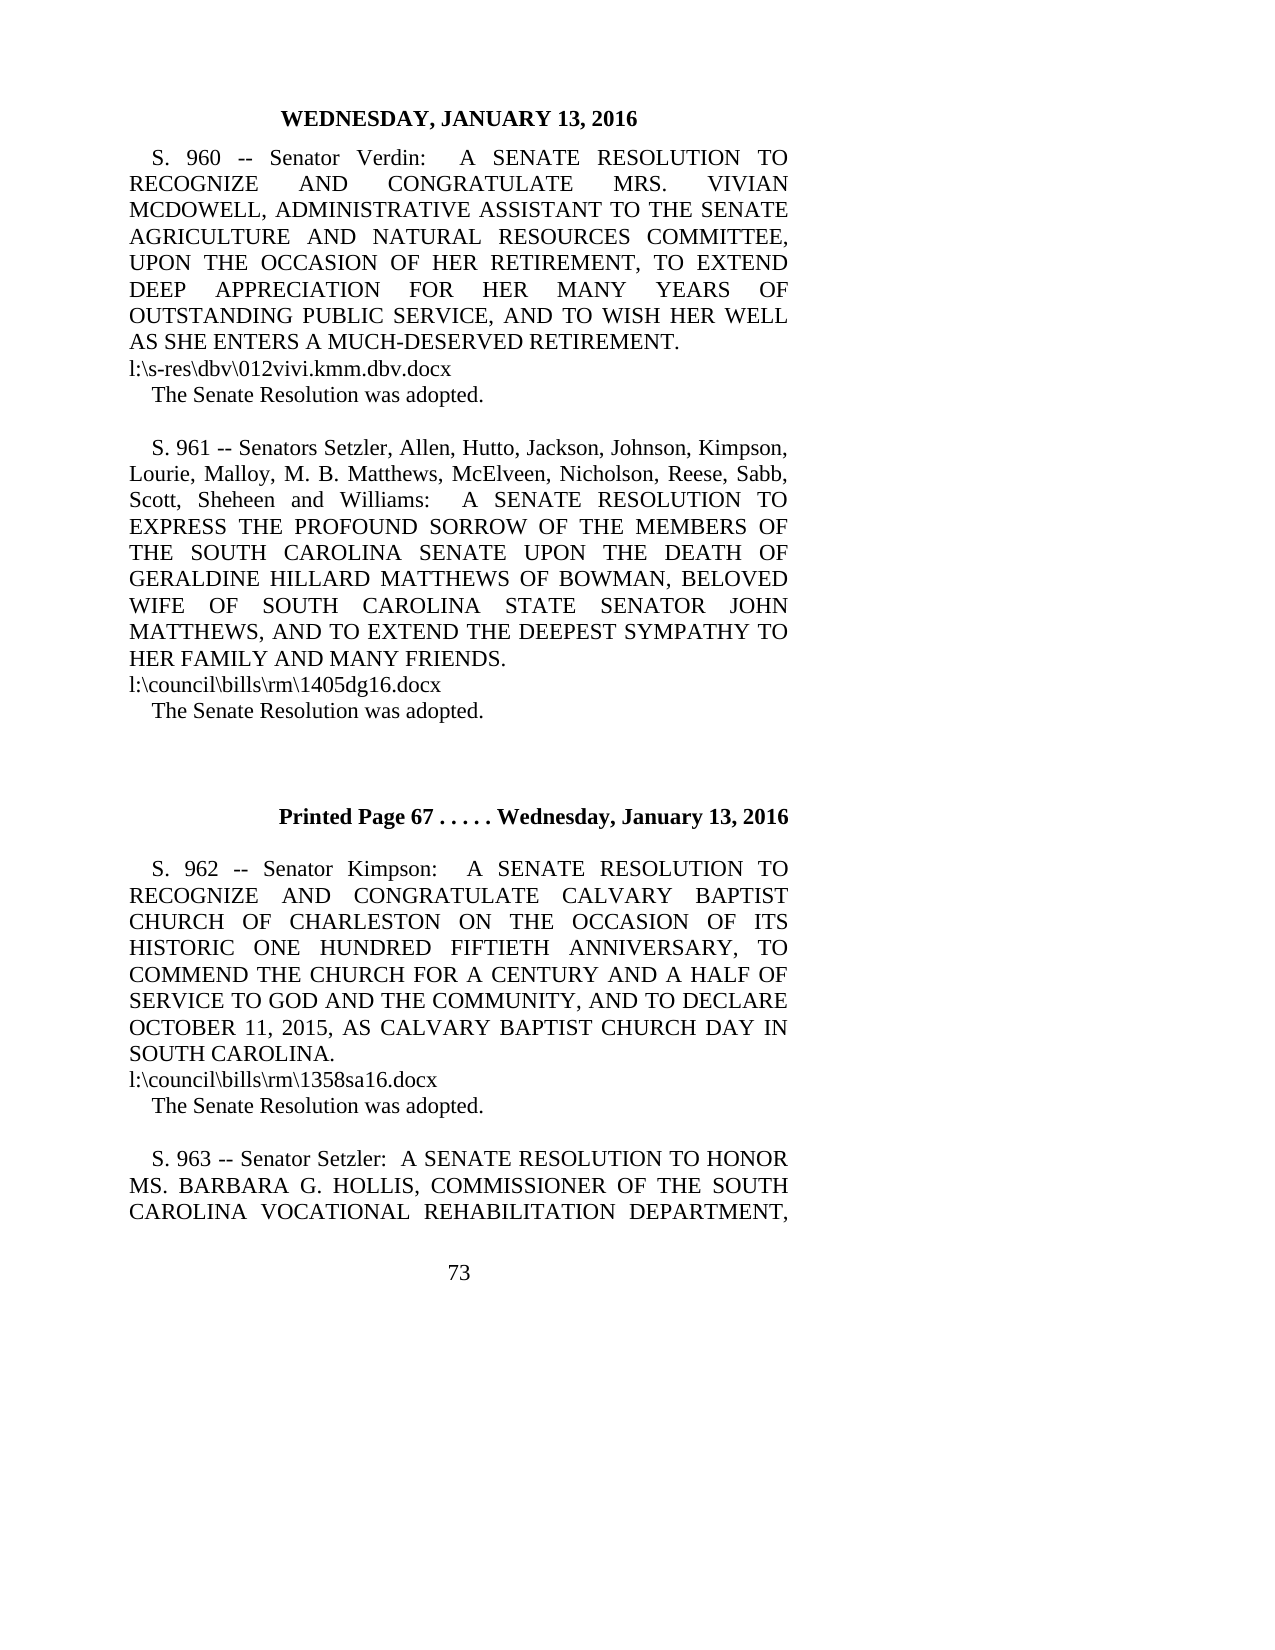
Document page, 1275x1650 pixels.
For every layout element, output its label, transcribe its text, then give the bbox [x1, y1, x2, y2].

text The Senate Resolution was adopted. [129, 697, 789, 724]
text S. 962 -- Senator Kimpson: A SENATE RESOLUTION TO RECOGNIZE AND CONGRATULATE CALVARY BAPTIST CHURCH OF CHARLESTON ON THE OCCASION OF ITS HISTORIC ONE HUNDRED FIFTIETH ANNIVERSARY, TO COMMEND THE CHURCH FOR A CENTURY AND A HALF OF SERVICE TO GOD AND THE COMMUNITY, AND TO DECLARE OCTOBER 11, 2015, AS CALVARY BAPTIST CHURCH DAY IN SOUTH CAROLINA. [129, 855, 789, 1066]
text S. 961 -- Senators Setzler, Allen, Hutto, Jackson, Johnson, Kimpson, Lourie, Malloy, M. B. Matthews, McElveen, Nicholson, Reese, Sabb, Scott, Sheheen and Williams: A SENATE RESOLUTION TO EXPRESS THE PROFOUND SORROW OF THE MEMBERS OF THE SOUTH CAROLINA SENATE UPON THE DEATH OF GERALDINE HILLARD MATTHEWS OF BOWMAN, BELOVED WIFE OF SOUTH CAROLINA STATE SENATOR JOHN MATTHEWS, AND TO EXTEND THE DEEPEST SYMPATHY TO HER FAMILY AND MANY FRIENDS. [129, 434, 789, 671]
text l:\council\bills\rm\1405dg16.docx [129, 671, 789, 697]
text Printed Page 67 . . . . . Wednesday, January 13, 2016 [129, 803, 789, 829]
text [129, 1145, 789, 1224]
text l:\s-res\dbv\012vivi.kmm.dbv.docx [129, 355, 789, 381]
text S. 960 -- Senator Verdin: A SENATE RESOLUTION TO RECOGNIZE AND CONGRATULATE MRS. VIVIAN MCDOWELL, ADMINISTRATIVE ASSISTANT TO THE SENATE AGRICULTURE AND NATURAL RESOURCES COMMITTEE, UPON THE OCCASION OF HER RETIREMENT, TO EXTEND DEEP APPRECIATION FOR HER MANY YEARS OF OUTSTANDING PUBLIC SERVICE, AND TO WISH HER WELL AS SHE ENTERS A MUCH-DESERVED RETIREMENT. [129, 144, 789, 355]
text The Senate Resolution was adopted. [129, 1093, 789, 1119]
text l:\council\bills\rm\1358sa16.docx [129, 1066, 789, 1093]
text The Senate Resolution was adopted. [129, 381, 789, 407]
